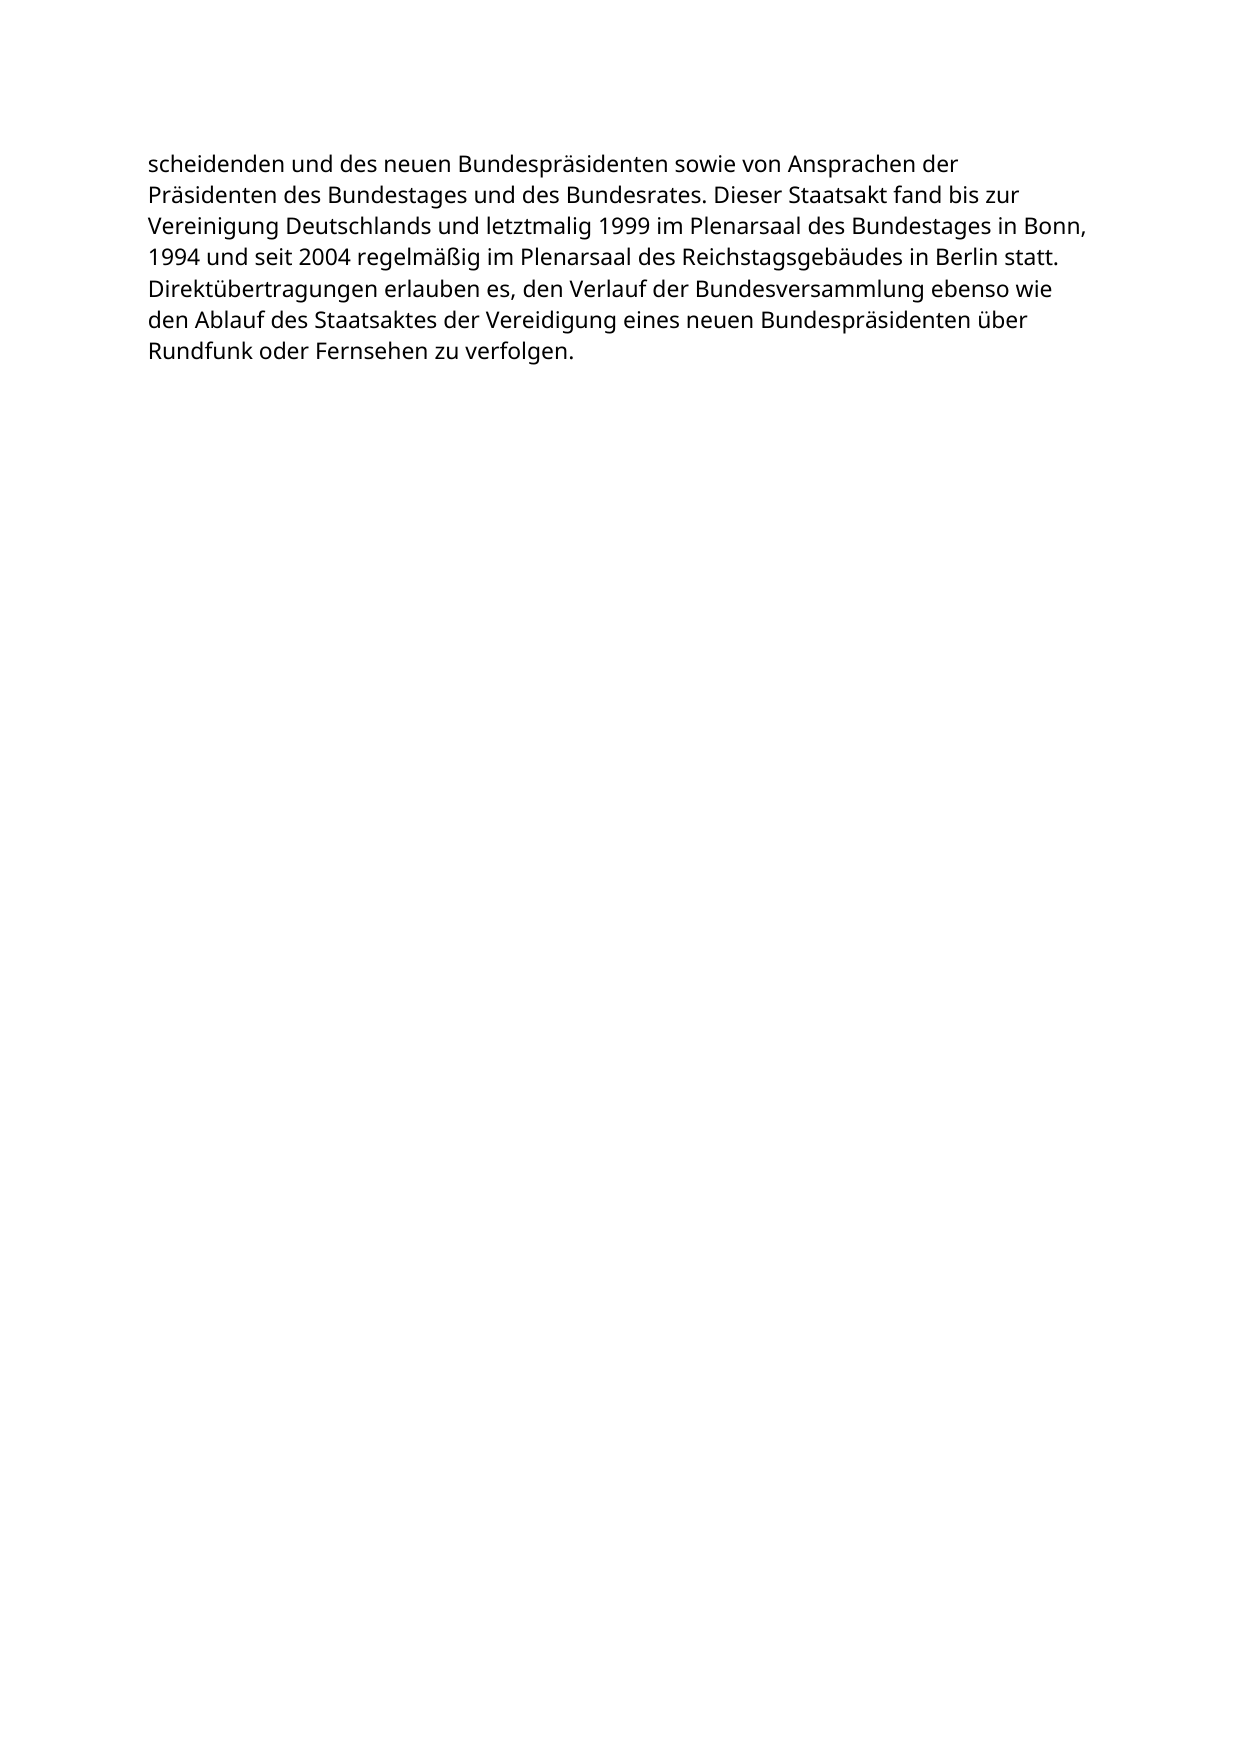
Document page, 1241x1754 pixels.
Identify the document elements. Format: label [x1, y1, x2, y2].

text [148, 148, 1093, 366]
